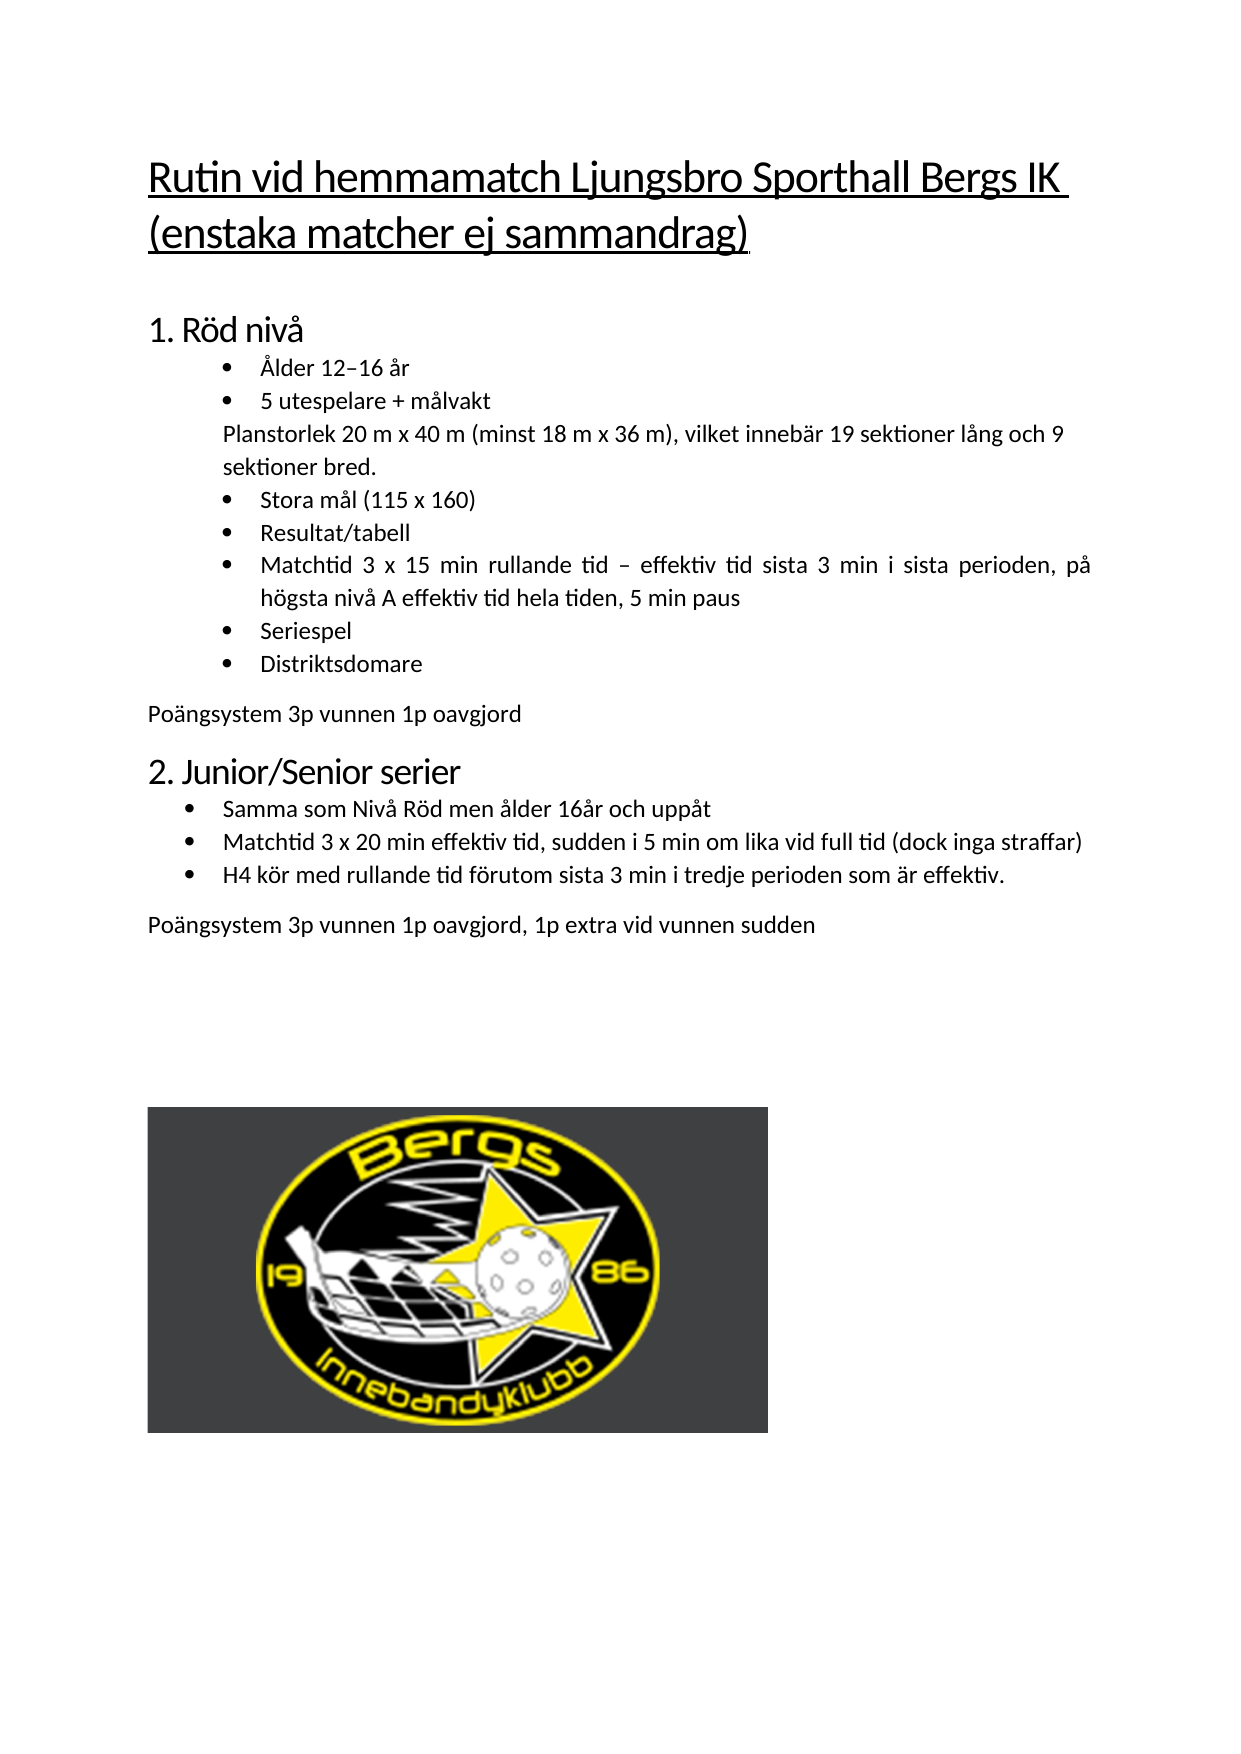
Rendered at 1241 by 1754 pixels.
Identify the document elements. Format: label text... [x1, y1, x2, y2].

list Distriktsdomare [223, 648, 1093, 679]
text Poängsystem 3p vunnen 1p oavgjord, 1p extra vid vunnen sudden [148, 909, 1093, 939]
list H4 kör med rullande tid förutom sista 3 min i tredje perioden som är effektiv. [185, 859, 1093, 890]
list Resultat/tabell [223, 517, 1093, 547]
title Rutin vid hemmamatch Ljungsbro Sporthall Bergs IK (enstaka matcher ej sammandrag) [148, 148, 1093, 259]
list Seriespel [223, 616, 1093, 646]
list Ålder 12–16 år [223, 352, 1093, 383]
list Matchtid 3 x 20 min effektiv tid, sudden i 5 min om lika vid full tid (dock inga straffar) [185, 826, 1093, 857]
title 2. Junior/Senior serier [148, 748, 1093, 793]
list Matchtid 3 x 15 min rullande tid – effektiv tid sista 3 min i sista perioden, på högsta nivå A effektiv tid hela tiden, 5 min paus [223, 550, 1093, 613]
list 5 utespelare + målvakt [223, 385, 1093, 416]
picture [147, 1107, 768, 1433]
list Planstorlek 20 m x 40 m (minst 18 m x 36 m), vilket innebär 19 sektioner lång och 9 sektioner bred. [223, 418, 1093, 481]
list Samma som Nivå Röd men ålder 16år och uppåt [185, 793, 1093, 824]
title 1. Röd nivå [148, 306, 1093, 352]
text Poängsystem 3p vunnen 1p oavgjord [148, 698, 1093, 728]
list Stora mål (115 x 160) [223, 484, 1093, 514]
